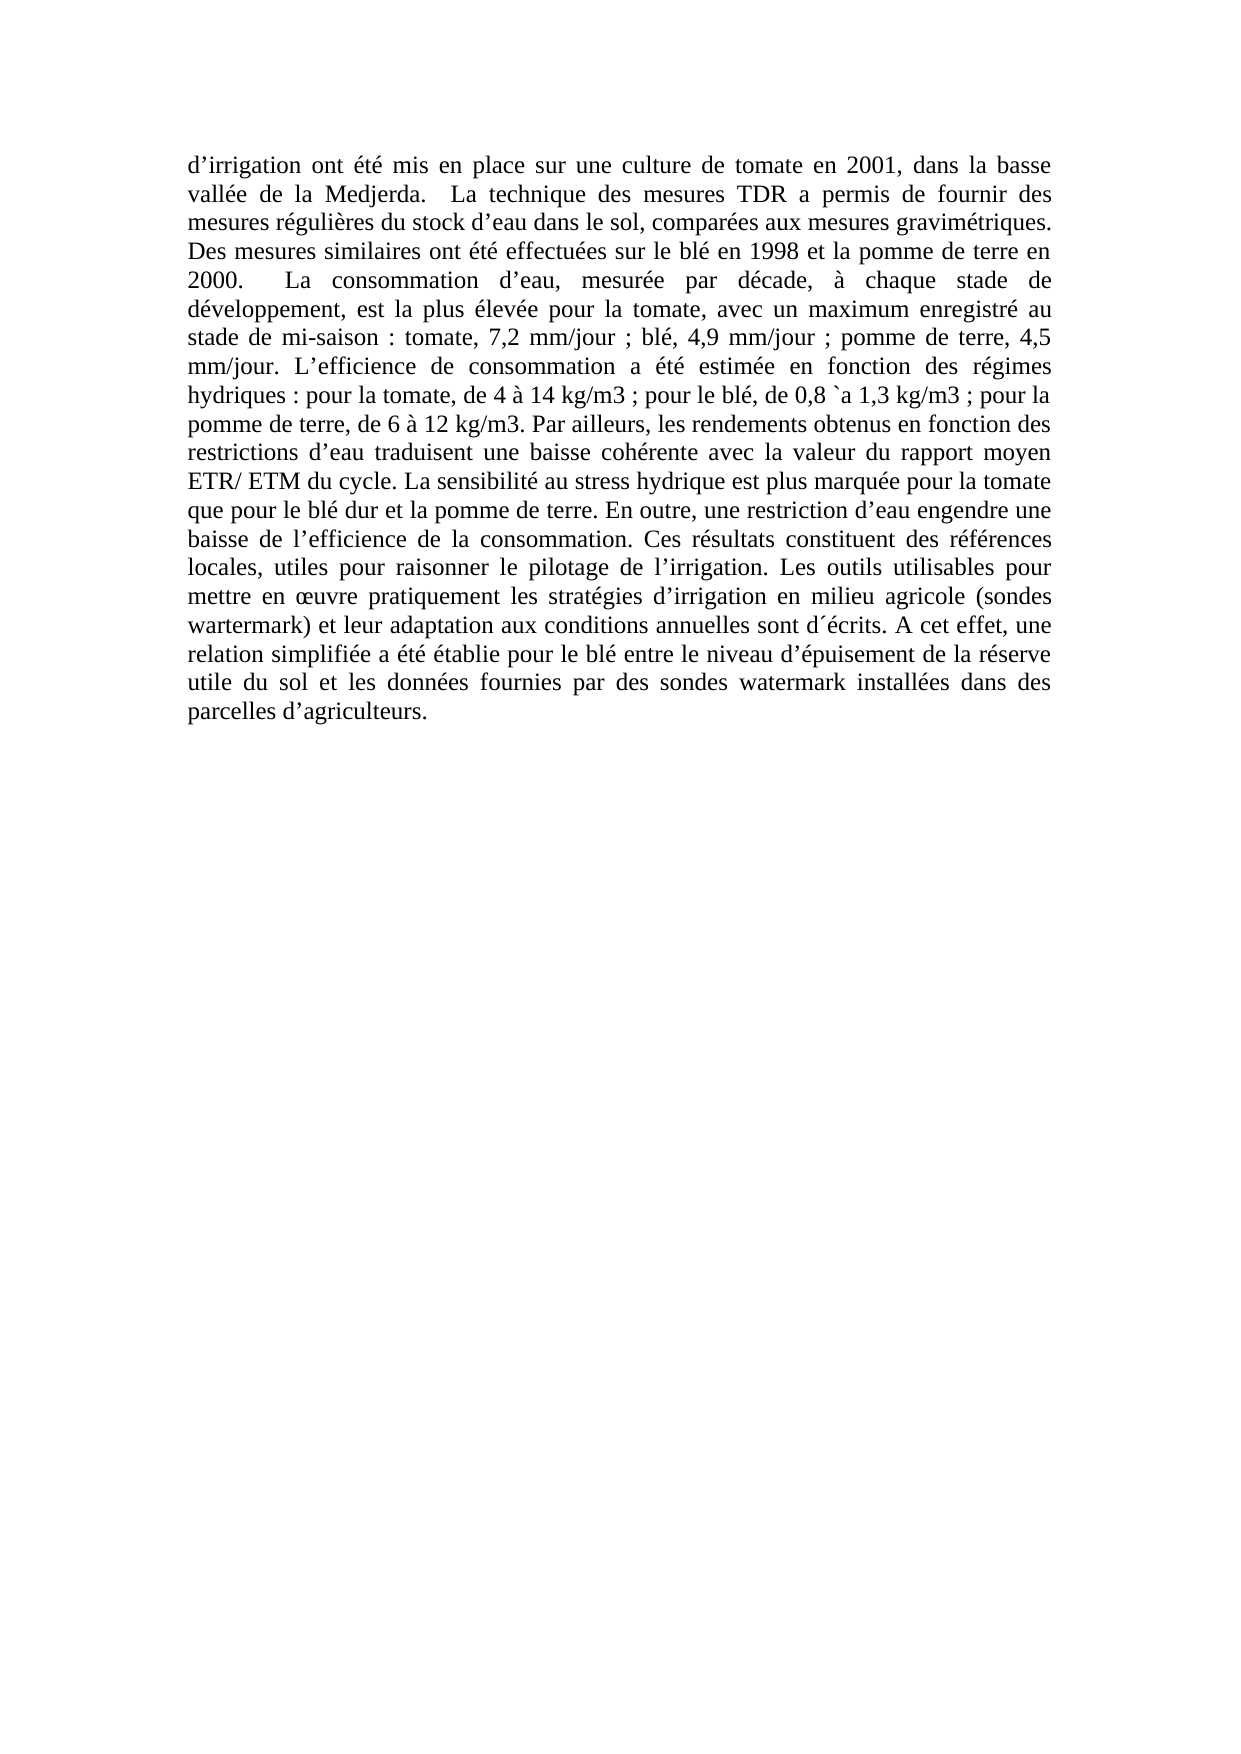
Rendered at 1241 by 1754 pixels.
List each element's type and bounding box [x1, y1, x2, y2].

text [187, 150, 1053, 725]
